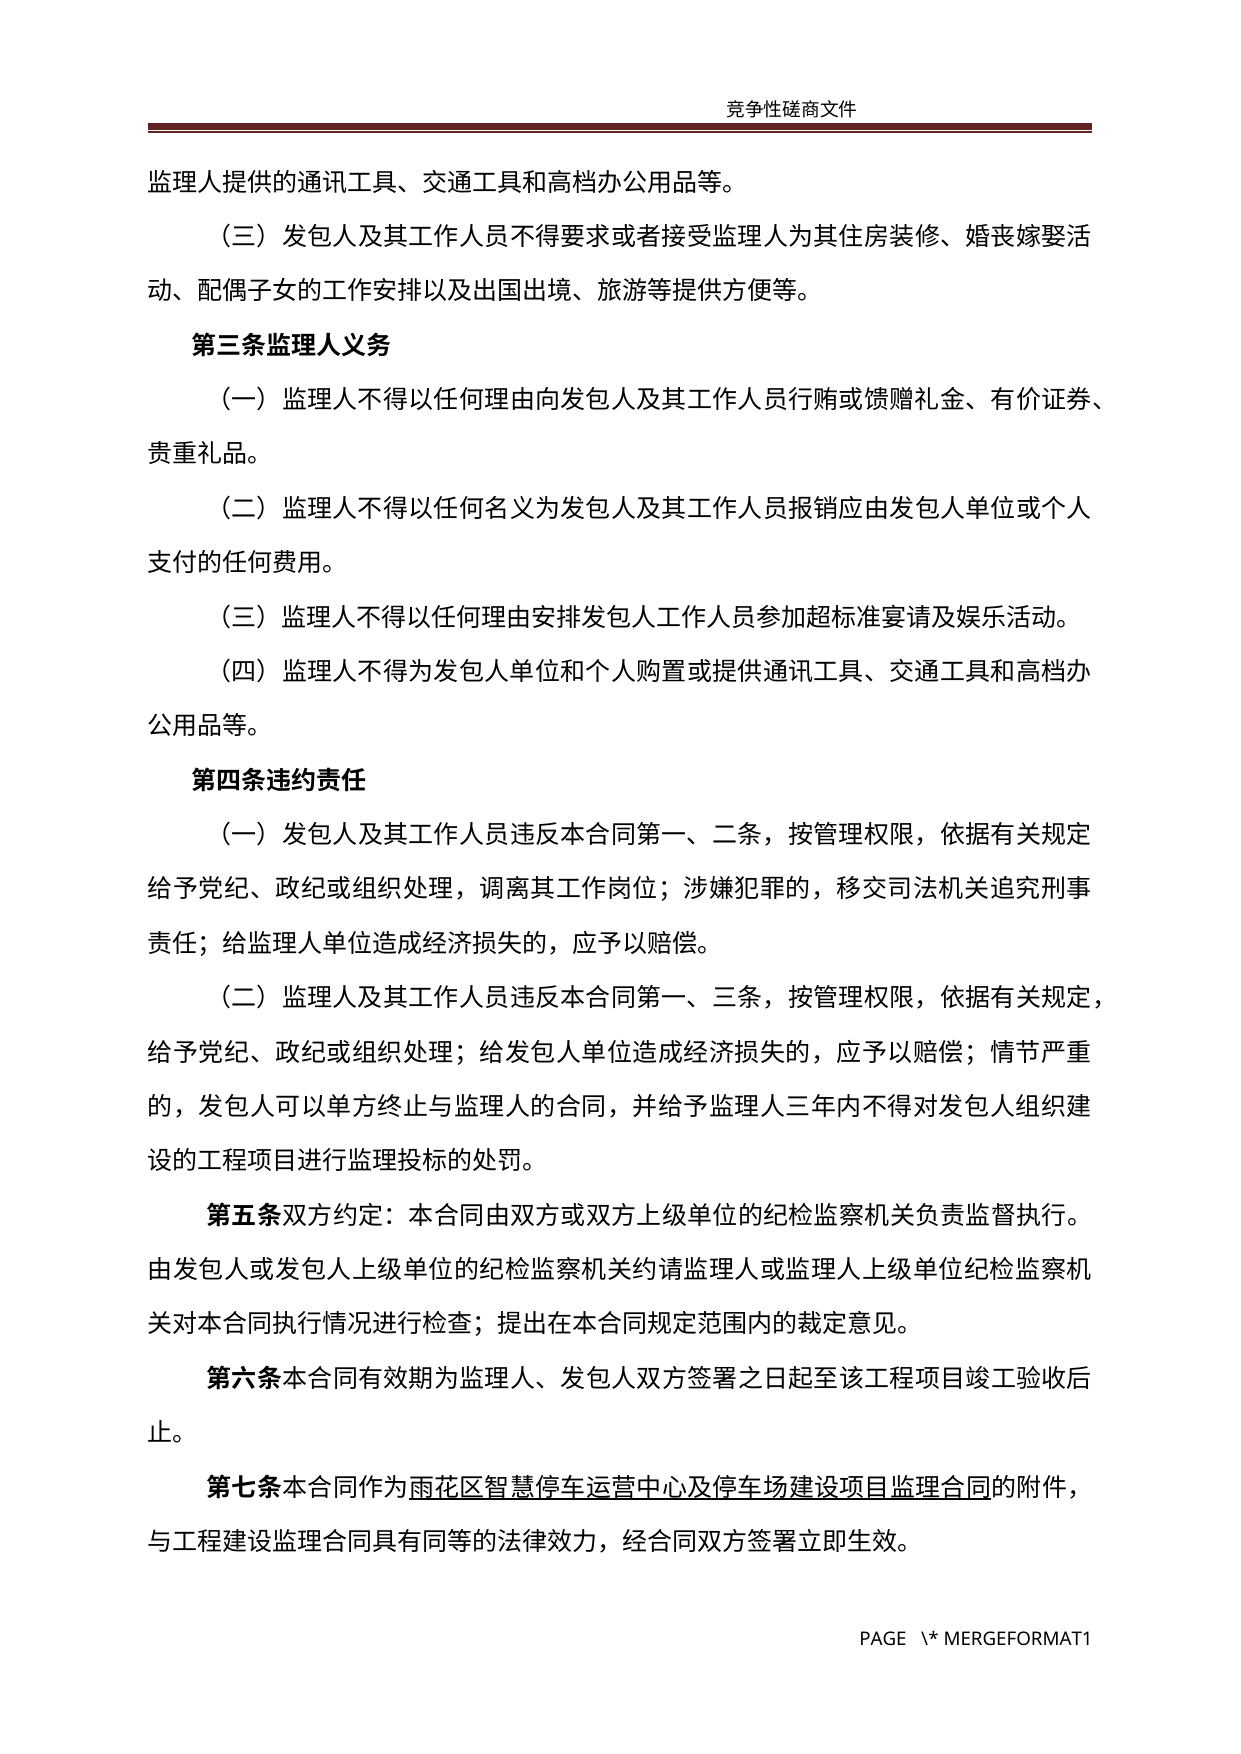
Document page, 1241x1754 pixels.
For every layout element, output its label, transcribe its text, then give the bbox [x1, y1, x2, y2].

text 第五条双方约定：本合同由双方或双方上级单位的纪检监察机关负责监督执行。由发包人或发包人上级单位的纪检监察机关约请监理人或监理人上级单位纪检监察机关对本合同执行情况进行检查；提出在本合同规定范围内的裁定意见。 [148, 1195, 1092, 1340]
text （二）监理人及其工作人员违反本合同第一、三条，按管理权限，依据有关规定，给予党纪、政纪或组织处理；给发包人单位造成经济损失的，应予以赔偿；情节严重的，发包人可以单方终止与监理人的合同，并给予监理人三年内不得对发包人组织建设的工程项目进行监理投标的处罚。 [148, 978, 1092, 1177]
text （四）监理人不得为发包人单位和个人购置或提供通讯工具、交通工具和高档办公用品等。 [148, 651, 1092, 742]
text 第三条监理人义务 [148, 325, 1092, 361]
text 第四条违约责任 [148, 760, 1092, 796]
text （一）发包人及其工作人员违反本合同第一、二条，按管理权限，依据有关规定给予党纪、政纪或组织处理，调离其工作岗位；涉嫌犯罪的，移交司法机关追究刑事责任；给监理人单位造成经济损失的，应予以赔偿。 [148, 814, 1092, 959]
text 第七条本合同作为雨花区智慧停车运营中心及停车场建设项目监理合同的附件，与工程建设监理合同具有同等的法律效力，经合同双方签署立即生效。 [148, 1467, 1092, 1558]
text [148, 162, 1092, 198]
text 第六条本合同有效期为监理人、发包人双方签署之日起至该工程项目竣工验收后止。 [148, 1358, 1092, 1449]
text （一）监理人不得以任何理由向发包人及其工作人员行贿或馈赠礼金、有价证券、贵重礼品。 [148, 379, 1092, 470]
text （三）发包人及其工作人员不得要求或者接受监理人为其住房装修、婚丧嫁娶活动、配偶子女的工作安排以及出国出境、旅游等提供方便等。 [148, 216, 1092, 307]
text （三）监理人不得以任何理由安排发包人工作人员参加超标准宴请及娱乐活动。 [148, 597, 1092, 633]
text （二）监理人不得以任何名义为发包人及其工作人员报销应由发包人单位或个人支付的任何费用。 [148, 488, 1092, 579]
